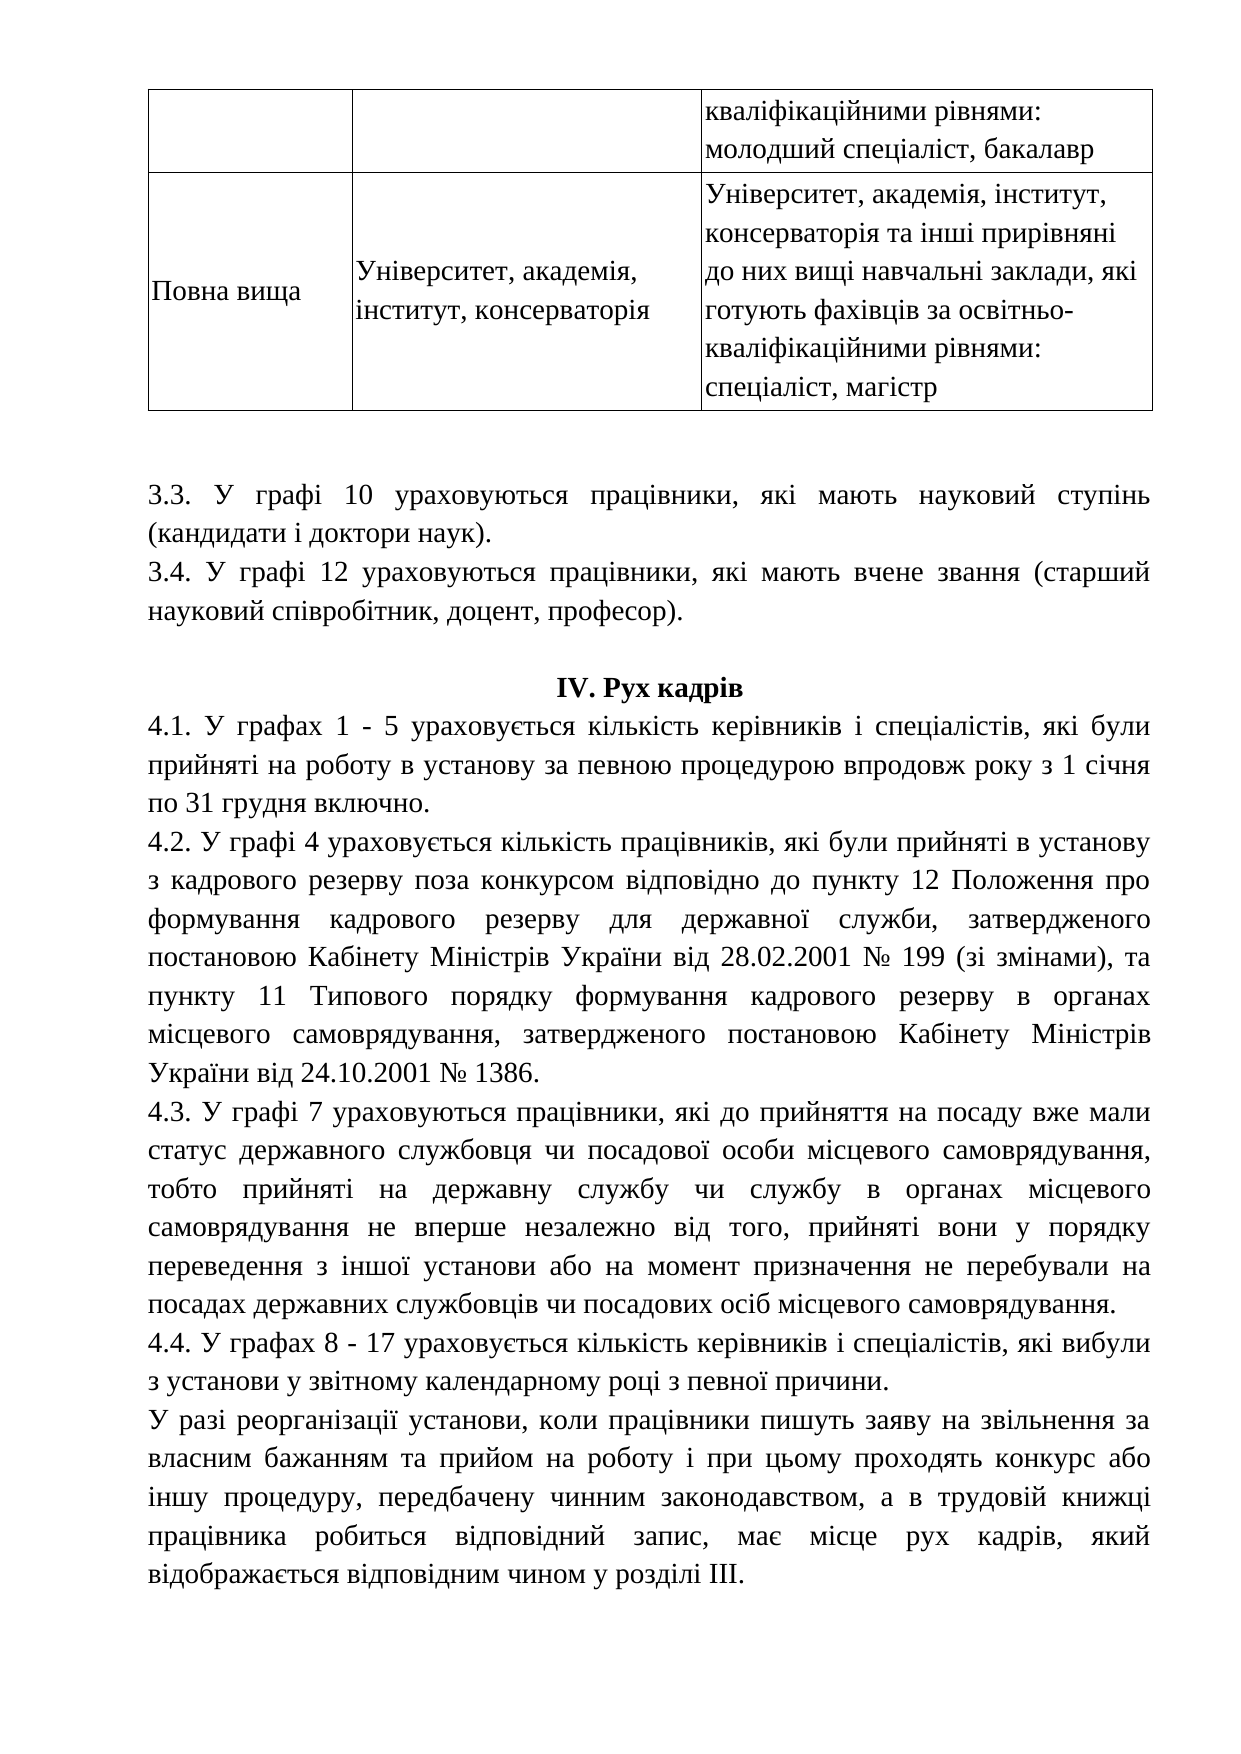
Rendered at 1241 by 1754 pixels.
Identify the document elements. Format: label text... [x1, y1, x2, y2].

text 4.4. У графах 8 - 17 ураховується кількість керівників і спеціалістів, які вибули з установи у звітному календарному році з певної причини. [148, 1325, 1152, 1397]
text 4.3. У графі 7 ураховуються працівники, які до прийняття на посаду вже мали статус державного службовця чи посадової особи місцевого самоврядування, тобто прийняті на державну службу чи службу в органах місцевого самоврядування не вперше незалежно від того, прийняті вони у порядку переведення з іншої установи або на момент призначення не перебували на посадах державних службовців чи посадових осіб місцевого самоврядування. [148, 1094, 1152, 1320]
text 4.1. У графах 1 - 5 ураховується кількість керівників і спеціалістів, які були прийняті на роботу в установу за певною процедурою впродовж року з 1 січня по 31 грудня включно. [148, 708, 1152, 819]
text 3.4. У графі 12 ураховуються працівники, які мають вчене звання (старший науковий співробітник, доцент, професор). [148, 554, 1152, 626]
table_cell Університет, академія, інститут, консерваторія та інші прирівняні до них вищі навчальні заклади, які готують фахівців за освітньо-кваліфікаційними рівнями: спеціаліст, магістр [702, 173, 1152, 410]
text У разі реорганізації установи, коли працівники пишуть заяву на звільнення за власним бажанням та прийом на роботу і при цьому проходять конкурс або іншу процедуру, передбачену чинним законодавством, а в трудовій книжці працівника робиться відповідний запис, має місце рух кадрів, який відображається відповідним чином у розділі III. [148, 1402, 1152, 1590]
table_cell Університет, академія, інститут, консерваторія [353, 173, 701, 410]
subtitle IV. Рух кадрів [148, 670, 1152, 703]
text 4.2. У графі 4 ураховується кількість працівників, які були прийняті в установу з кадрового резерву поза конкурсом відповідно до пункту 12 Положення про формування кадрового резерву для державної служби, затвердженого постановою Кабінету Міністрів України від 28.02.2001 № 199 (зі змінами), та пункту 11 Типового порядку формування кадрового резерву в органах місцевого самоврядування, затвердженого постановою Кабінету Міністрів України від 24.10.2001 № 1386. [148, 824, 1152, 1089]
text 3.3. У графі 10 ураховуються працівники, які мають науковий ступінь (кандидати і доктори наук). [148, 477, 1152, 549]
table_cell Повна вища [149, 173, 352, 410]
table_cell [149, 90, 352, 172]
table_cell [702, 90, 1152, 172]
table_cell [353, 90, 701, 172]
